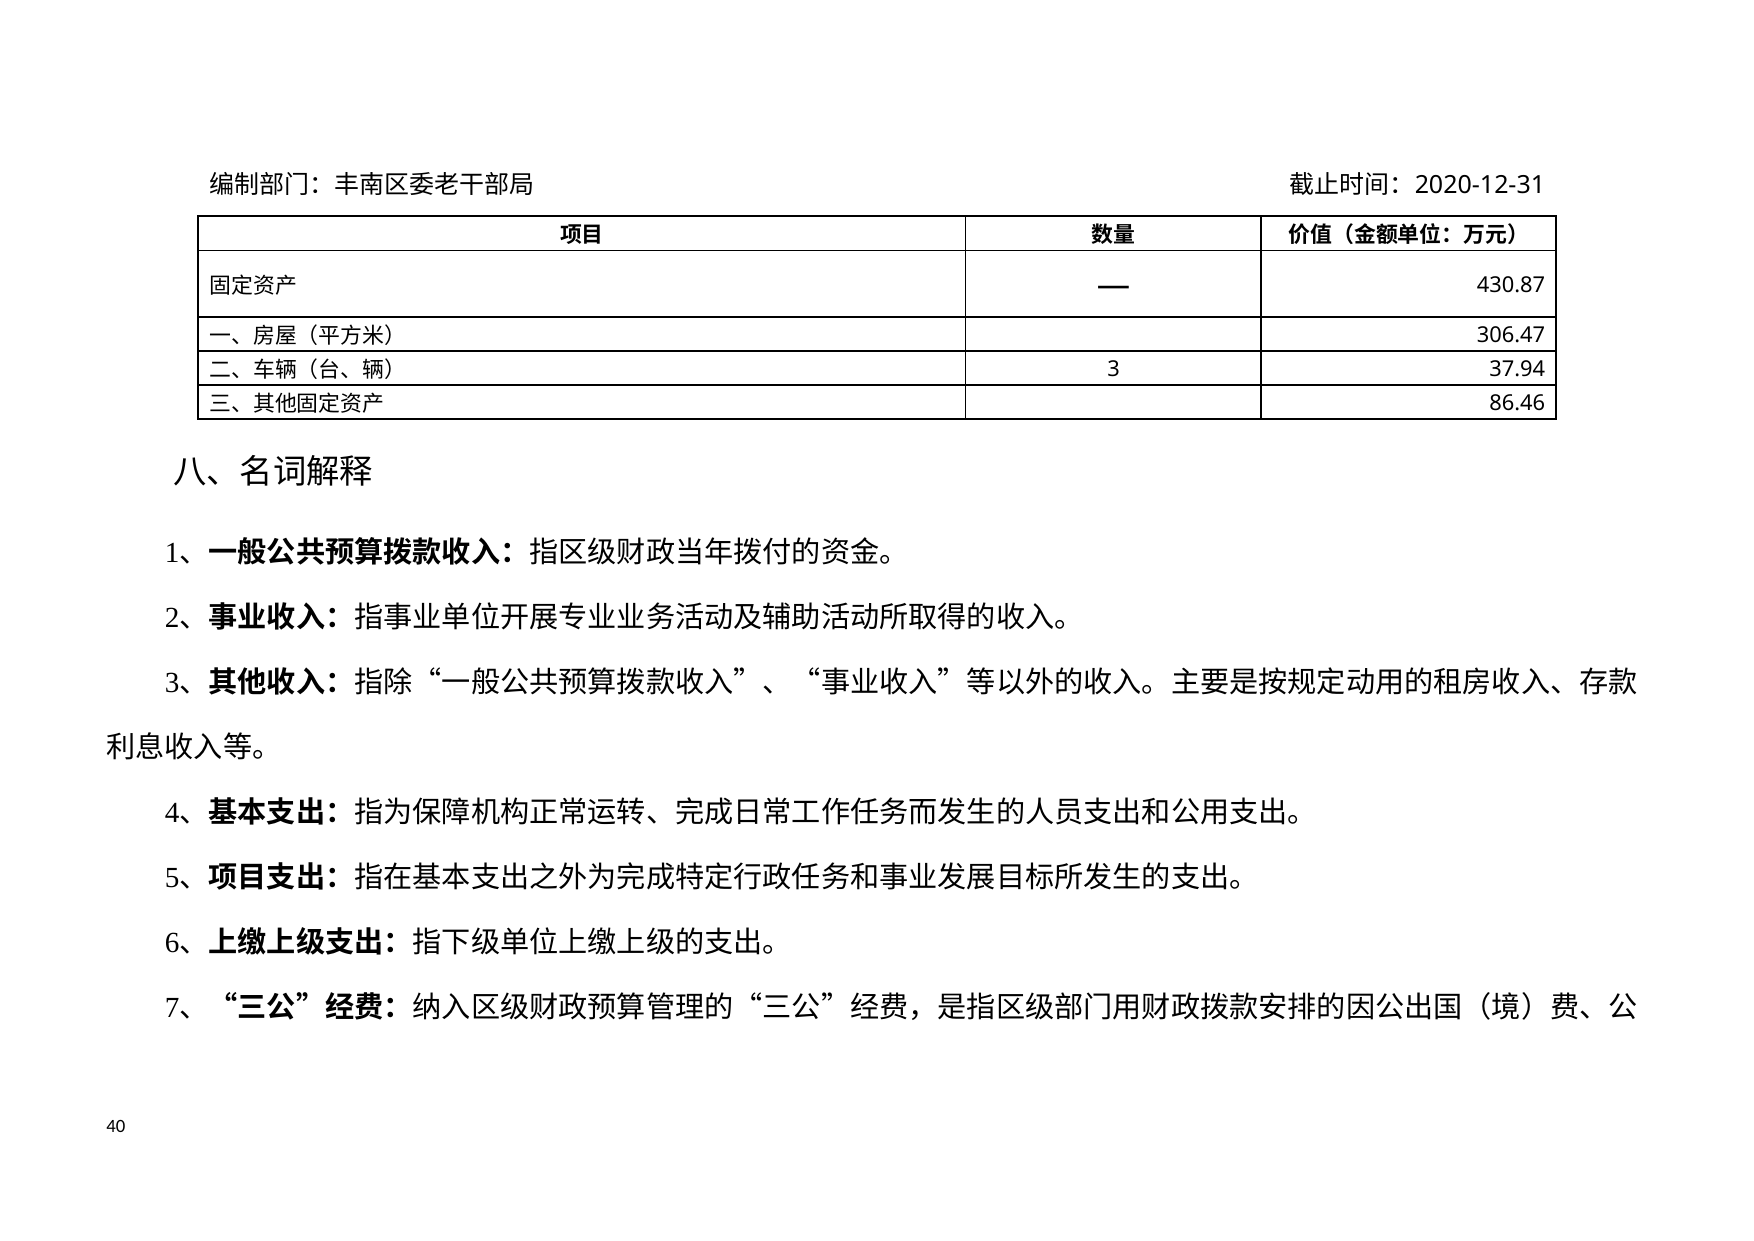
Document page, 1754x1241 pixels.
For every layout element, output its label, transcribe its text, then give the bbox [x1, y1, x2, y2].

text 5、项目支出：指在基本支出之外为完成特定行政任务和事业发展目标所发生的支出。 [106, 842, 1648, 907]
table_cell 价值（金额单位：万元） [1262, 217, 1555, 249]
table_cell 二、车辆（台、辆） [199, 352, 965, 384]
table_header 截止时间：2020-12-31 [966, 151, 1555, 215]
table_header 编制部门：丰南区委老干部局 [199, 151, 965, 215]
text 3、其他收入：指除“一般公共预算拨款收入”、“事业收入”等以外的收入。主要是按规定动用的租房收入、存款利息收入等。 [106, 647, 1648, 777]
table_cell 三、其他固定资产 [199, 386, 965, 418]
text 6、上缴上级支出：指下级单位上缴上级的支出。 [106, 907, 1648, 972]
text 2、事业收入：指事业单位开展专业业务活动及辅助活动所取得的收入。 [106, 582, 1648, 647]
text 八、名词解释 [106, 436, 1648, 501]
table_cell 数量 [966, 217, 1260, 249]
table_cell [966, 386, 1260, 418]
table_cell 3 [966, 352, 1260, 384]
table_cell [966, 318, 1260, 350]
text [106, 972, 1648, 1037]
table_cell 37.94 [1262, 352, 1555, 384]
table_cell 固定资产 [199, 251, 965, 316]
table_cell 一、房屋（平方米） [199, 318, 965, 350]
text 4、基本支出：指为保障机构正常运转、完成日常工作任务而发生的人员支出和公用支出。 [106, 777, 1648, 842]
table_cell 86.46 [1262, 386, 1555, 418]
table_cell 430.87 [1262, 251, 1555, 316]
text 1、一般公共预算拨款收入：指区级财政当年拨付的资金。 [106, 517, 1648, 582]
table_cell 306.47 [1262, 318, 1555, 350]
table_cell 项目 [199, 217, 965, 249]
table_cell — [966, 251, 1260, 316]
